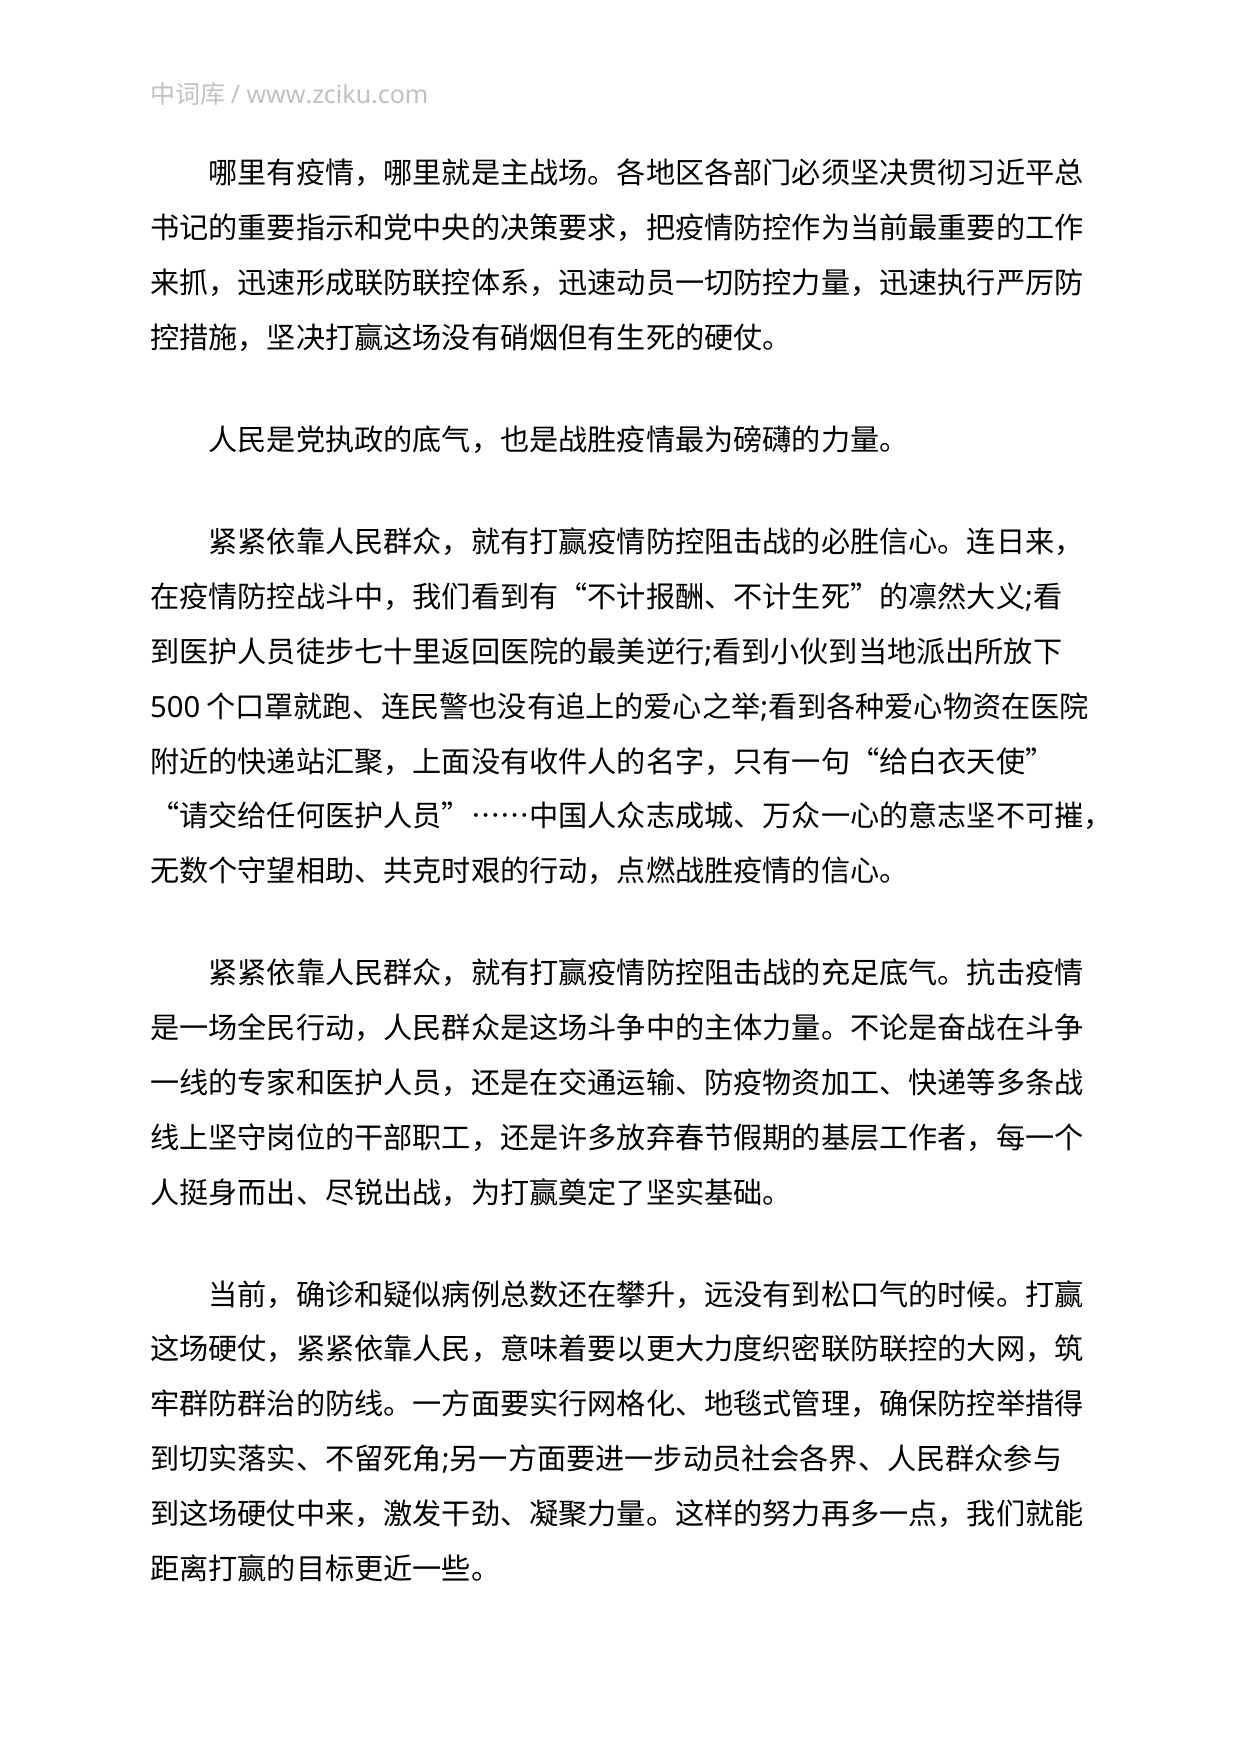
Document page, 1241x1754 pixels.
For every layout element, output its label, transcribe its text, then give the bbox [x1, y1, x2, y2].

text 紧紧依靠人民群众，就有打赢疫情防控阻击战的充足底气。抗击疫情是一场全民行动，人民群众是这场斗争中的主体力量。不论是奋战在斗争一线的专家和医护人员，还是在交通运输、防疫物资加工、快递等多条战线上坚守岗位的干部职工，还是许多放弃春节假期的基层工作者，每一个人挺身而出、尽锐出战，为打赢奠定了坚实基础。 [150, 950, 1090, 1212]
text 人民是党执政的底气，也是战胜疫情最为磅礴的力量。 [150, 416, 1090, 459]
text 哪里有疫情，哪里就是主战场。各地区各部门必须坚决贯彻习近平总书记的重要指示和党中央的决策要求，把疫情防控作为当前最重要的工作来抓，迅速形成联防联控体系，迅速动员一切防控力量，迅速执行严厉防控措施，坚决打赢这场没有硝烟但有生死的硬仗。 [150, 150, 1090, 357]
text 紧紧依靠人民群众，就有打赢疫情防控阻击战的必胜信心。连日来，在疫情防控战斗中，我们看到有“不计报酬、不计生死”的凛然大义;看到医护人员徒步七十里返回医院的最美逆行;看到小伙到当地派出所放下500个口罩就跑、连民警也没有追上的爱心之举;看到各种爱心物资在医院附近的快递站汇聚，上面没有收件人的名字，只有一句“给白衣天使”“请交给任何医护人员”……中国人众志成城、万众一心的意志坚不可摧，无数个守望相助、共克时艰的行动，点燃战胜疫情的信心。 [150, 518, 1090, 890]
text 当前，确诊和疑似病例总数还在攀升，远没有到松口气的时候。打赢这场硬仗，紧紧依靠人民，意味着要以更大力度织密联防联控的大网，筑牢群防群治的防线。一方面要实行网格化、地毯式管理，确保防控举措得到切实落实、不留死角;另一方面要进一步动员社会各界、人民群众参与到这场硬仗中来，激发干劲、凝聚力量。这样的努力再多一点，我们就能距离打赢的目标更近一些。 [150, 1271, 1090, 1588]
